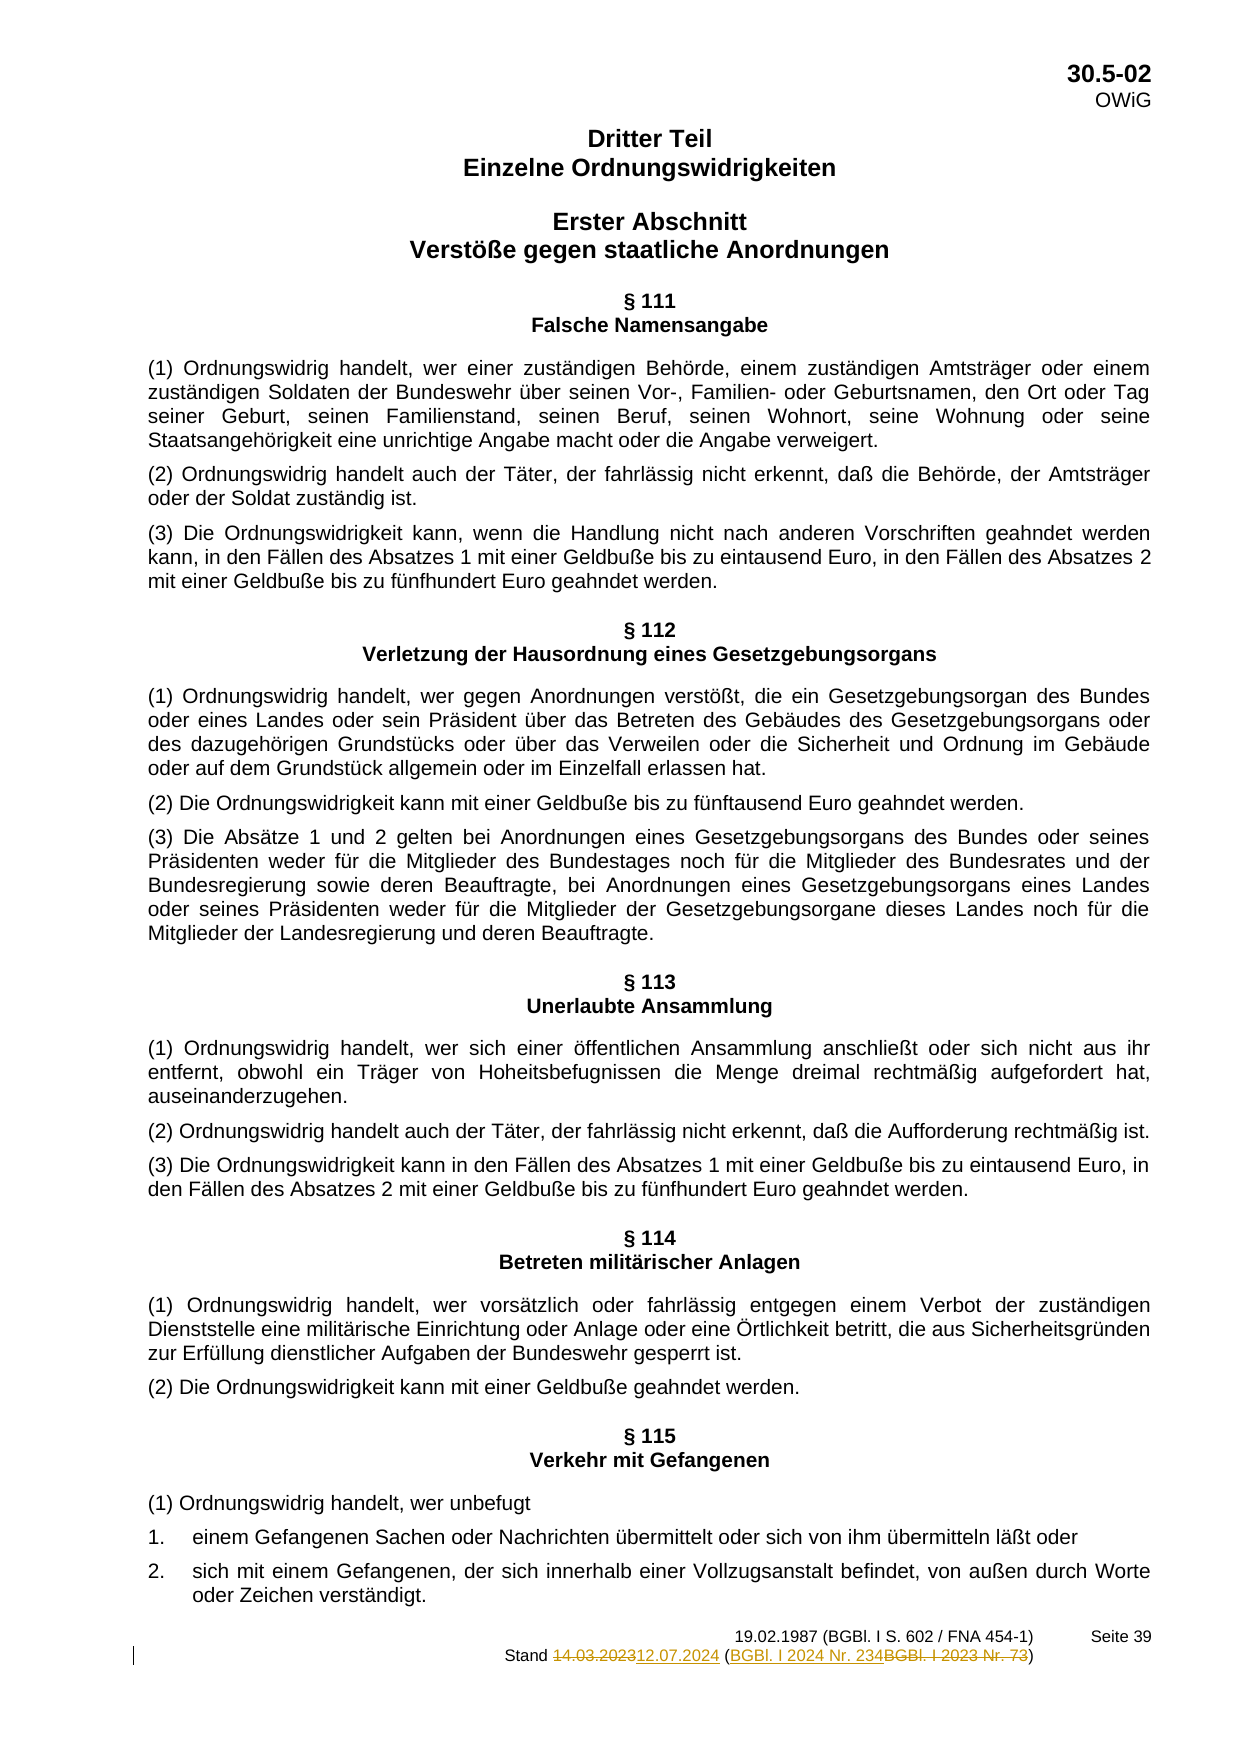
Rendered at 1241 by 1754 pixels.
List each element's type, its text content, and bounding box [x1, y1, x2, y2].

subtitle § 114 Betreten militärischer Anlagen [148, 1226, 1152, 1274]
text (2) Die Ordnungswidrigkeit kann mit einer Geldbuße bis zu fünftausend Euro geahndet werden. [148, 790, 1152, 814]
text (2) Die Ordnungswidrigkeit kann mit einer Geldbuße geahndet werden. [148, 1375, 1152, 1399]
text (3) Die Absätze 1 und 2 gelten bei Anordnungen eines Gesetzgebungsorgans des Bundes oder seines Präsidenten weder für die Mitglieder des Bundestages noch für die Mitglieder des Bundesrates und der Bundesregierung sowie deren Beauftragte, bei Anordnungen eines Gesetzgebungsorgans eines Landes oder seines Präsidenten weder für die Mitglieder der Gesetzgebungsorgane dieses Landes noch für die Mitglieder der Landesregierung und deren Beauftragte. [148, 825, 1152, 944]
text (1) Ordnungswidrig handelt, wer gegen Anordnungen verstößt, die ein Gesetzgebungsorgan des Bundes oder eines Landes oder sein Präsident über das Betreten des Gebäudes des Gesetzgebungsorgans oder des dazugehörigen Grundstücks oder über das Verweilen oder die Sicherheit und Ordnung im Gebäude oder auf dem Grundstück allgemein oder im Einzelfall erlassen hat. [148, 684, 1152, 780]
text 1. einem Gefangenen Sachen oder Nachrichten übermittelt oder sich von ihm übermitteln läßt oder [148, 1525, 1152, 1549]
text (1) Ordnungswidrig handelt, wer sich einer öffentlichen Ansammlung anschließt oder sich nicht aus ihr entfernt, obwohl ein Träger von Hoheitsbefugnissen die Menge dreimal rechtmäßig aufgefordert hat, auseinanderzugehen. [148, 1036, 1152, 1108]
text (2) Ordnungswidrig handelt auch der Täter, der fahrlässig nicht erkennt, daß die Aufforderung rechtmäßig ist. [148, 1118, 1152, 1142]
text (3) Die Ordnungswidrigkeit kann in den Fällen des Absatzes 1 mit einer Geldbuße bis zu eintausend Euro, in den Fällen des Absatzes 2 mit einer Geldbuße bis zu fünfhundert Euro geahndet werden. [148, 1153, 1152, 1201]
subtitle § 115 Verkehr mit Gefangenen [148, 1424, 1152, 1472]
text 2. sich mit einem Gefangenen, der sich innerhalb einer Vollzugsanstalt befindet, von außen durch Worte oder Zeichen verständigt. [148, 1559, 1152, 1607]
subtitle § 111 Falsche Namensangabe [148, 289, 1152, 337]
subtitle Dritter Teil Einzelne Ordnungswidrigkeiten [148, 124, 1152, 182]
text (1) Ordnungswidrig handelt, wer vorsätzlich oder fahrlässig entgegen einem Verbot der zuständigen Dienststelle eine militärische Einrichtung oder Anlage oder eine Örtlichkeit betritt, die aus Sicherheitsgründen zur Erfüllung dienstlicher Aufgaben der Bundeswehr gesperrt ist. [148, 1292, 1152, 1364]
text (3) Die Ordnungswidrigkeit kann, wenn die Handlung nicht nach anderen Vorschriften geahndet werden kann, in den Fällen des Absatzes 1 mit einer Geldbuße bis zu eintausend Euro, in den Fällen des Absatzes 2 mit einer Geldbuße bis zu fünfhundert Euro geahndet werden. [148, 521, 1152, 592]
text (1) Ordnungswidrig handelt, wer einer zuständigen Behörde, einem zuständigen Amtsträger oder einem zuständigen Soldaten der Bundeswehr über seinen Vor-, Familien- oder Geburtsnamen, den Ort oder Tag seiner Geburt, seinen Familienstand, seinen Beruf, seinen Wohnort, seine Wohnung oder seine Staatsangehörigkeit eine unrichtige Angabe macht oder die Angabe verweigert. [148, 356, 1152, 452]
subtitle Erster Abschnitt Verstöße gegen staatliche Anordnungen [148, 207, 1152, 264]
subtitle § 113 Unerlaubte Ansammlung [148, 969, 1152, 1017]
subtitle § 112 Verletzung der Hausordnung eines Gesetzgebungsorgans [148, 617, 1152, 665]
text (2) Ordnungswidrig handelt auch der Täter, der fahrlässig nicht erkennt, daß die Behörde, der Amtsträger oder der Soldat zuständig ist. [148, 462, 1152, 510]
text (1) Ordnungswidrig handelt, wer unbefugt [148, 1490, 1152, 1514]
